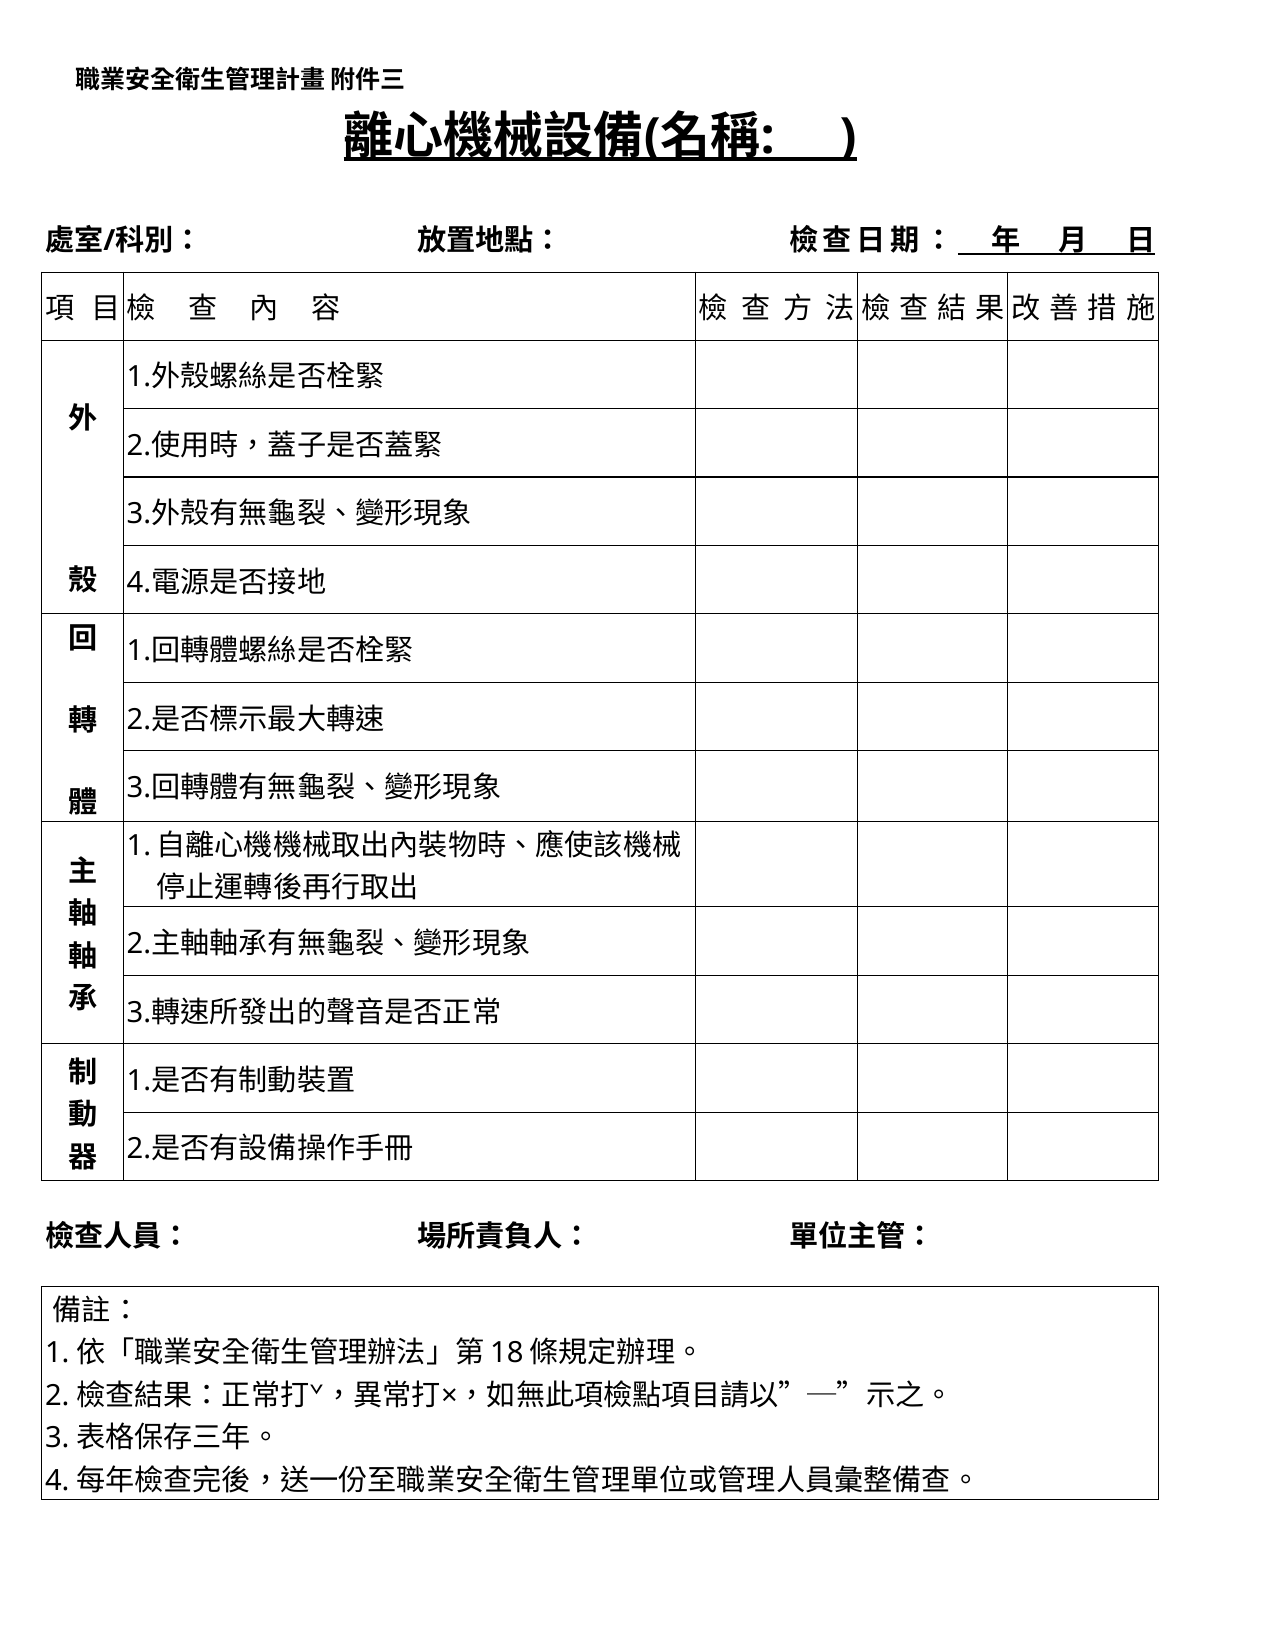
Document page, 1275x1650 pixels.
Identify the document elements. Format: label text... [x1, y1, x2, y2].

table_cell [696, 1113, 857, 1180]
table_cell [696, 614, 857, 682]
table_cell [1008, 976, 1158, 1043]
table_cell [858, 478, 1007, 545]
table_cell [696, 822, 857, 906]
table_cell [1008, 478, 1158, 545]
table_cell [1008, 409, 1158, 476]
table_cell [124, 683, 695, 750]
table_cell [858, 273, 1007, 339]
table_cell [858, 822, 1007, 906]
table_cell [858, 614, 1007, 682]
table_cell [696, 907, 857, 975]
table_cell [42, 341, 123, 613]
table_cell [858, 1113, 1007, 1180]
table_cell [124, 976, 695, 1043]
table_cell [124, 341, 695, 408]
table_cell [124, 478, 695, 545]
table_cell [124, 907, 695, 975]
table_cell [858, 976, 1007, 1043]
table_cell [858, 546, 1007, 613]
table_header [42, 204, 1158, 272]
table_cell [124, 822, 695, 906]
text 離心機械設備(名稱: ) [75, 95, 1125, 168]
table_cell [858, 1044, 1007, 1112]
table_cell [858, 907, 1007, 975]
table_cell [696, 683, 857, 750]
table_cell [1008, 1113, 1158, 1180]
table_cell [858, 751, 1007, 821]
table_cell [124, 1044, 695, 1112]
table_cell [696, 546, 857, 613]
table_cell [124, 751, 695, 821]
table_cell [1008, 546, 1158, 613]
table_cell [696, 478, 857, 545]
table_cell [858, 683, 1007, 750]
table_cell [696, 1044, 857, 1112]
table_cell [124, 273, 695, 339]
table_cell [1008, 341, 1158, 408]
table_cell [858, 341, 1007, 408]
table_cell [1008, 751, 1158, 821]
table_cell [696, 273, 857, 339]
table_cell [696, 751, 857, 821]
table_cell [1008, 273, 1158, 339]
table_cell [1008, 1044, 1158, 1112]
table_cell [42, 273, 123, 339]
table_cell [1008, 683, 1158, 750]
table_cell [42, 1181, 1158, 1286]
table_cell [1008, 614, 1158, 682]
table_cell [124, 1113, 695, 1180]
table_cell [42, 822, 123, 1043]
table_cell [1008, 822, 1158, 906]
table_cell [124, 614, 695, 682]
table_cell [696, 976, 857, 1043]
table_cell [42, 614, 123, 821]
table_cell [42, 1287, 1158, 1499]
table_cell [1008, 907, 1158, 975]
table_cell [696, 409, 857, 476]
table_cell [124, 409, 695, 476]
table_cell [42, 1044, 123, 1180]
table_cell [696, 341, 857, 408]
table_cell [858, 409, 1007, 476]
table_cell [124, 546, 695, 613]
